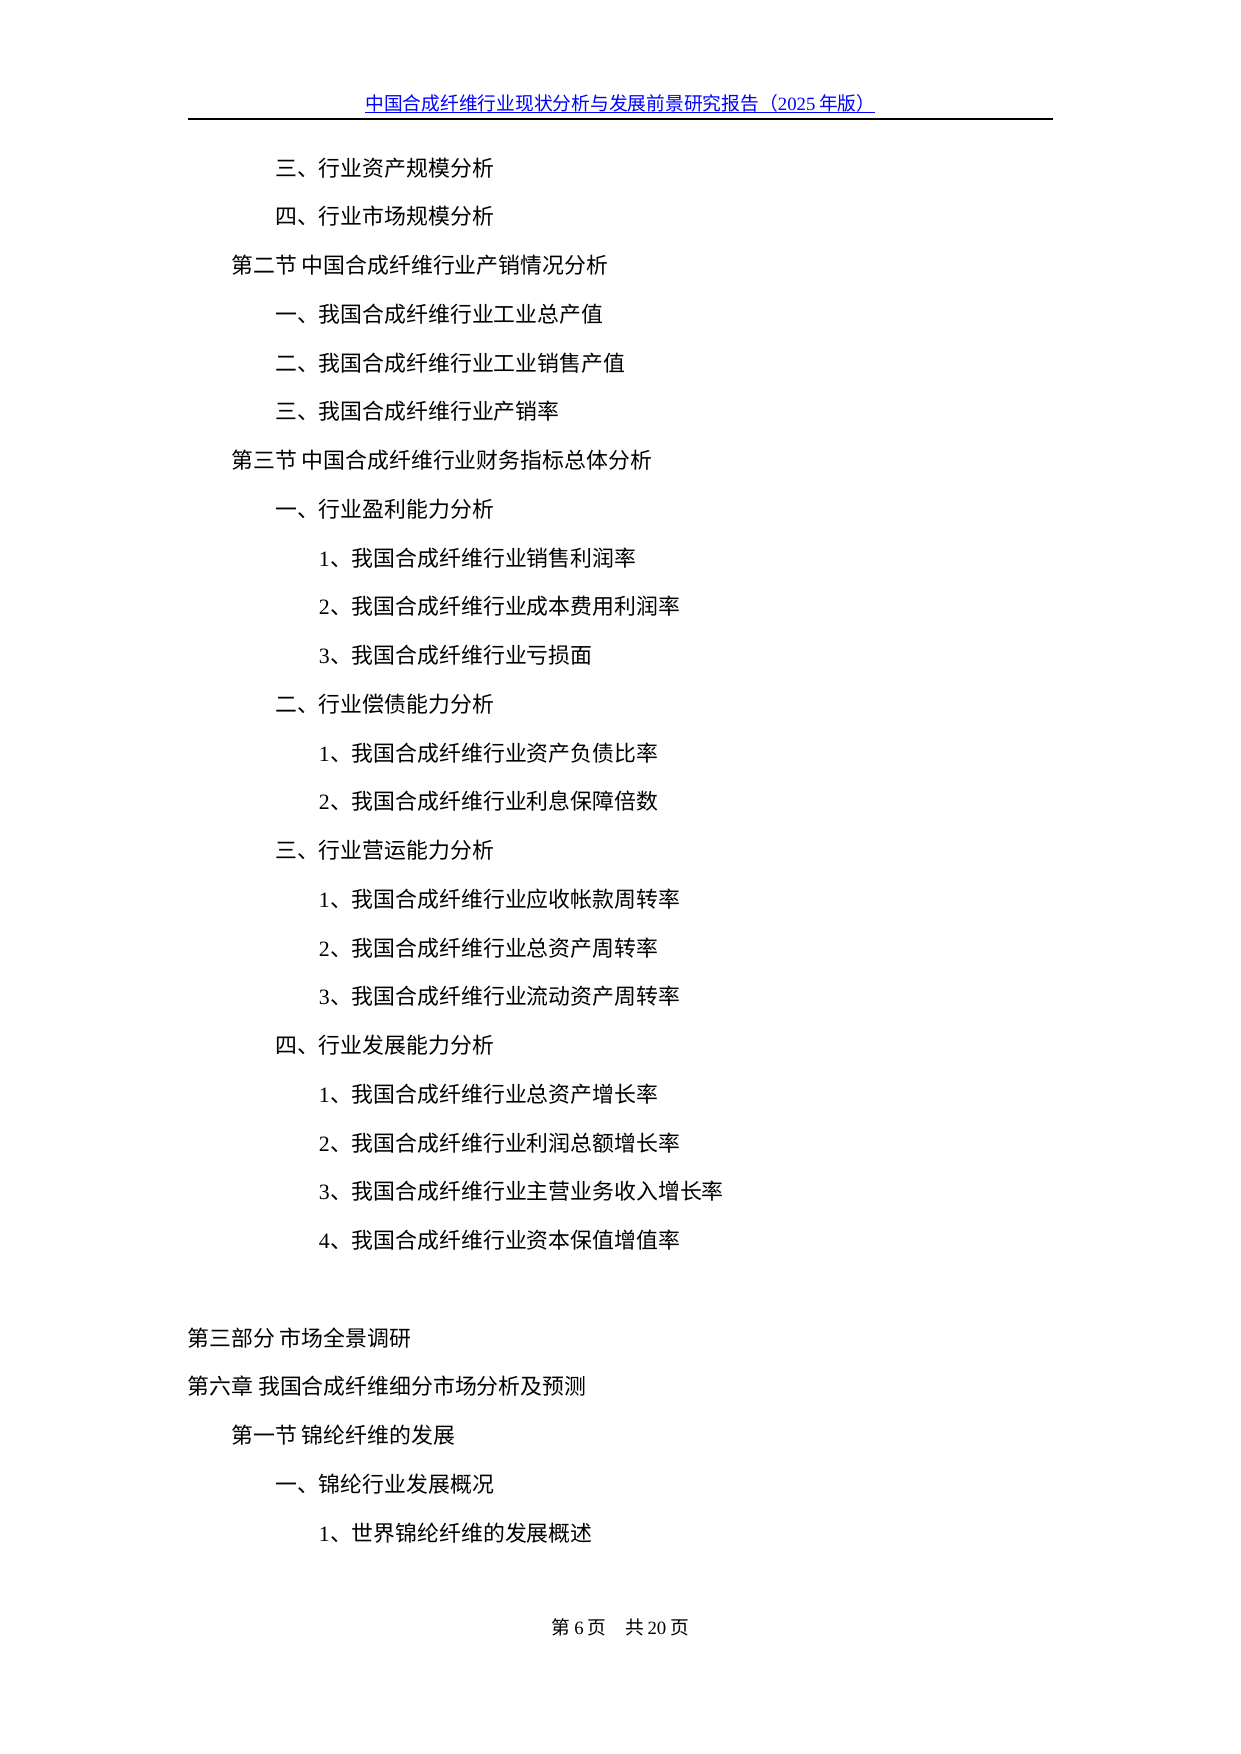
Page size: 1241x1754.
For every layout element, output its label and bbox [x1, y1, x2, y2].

text [187, 150, 1053, 1548]
